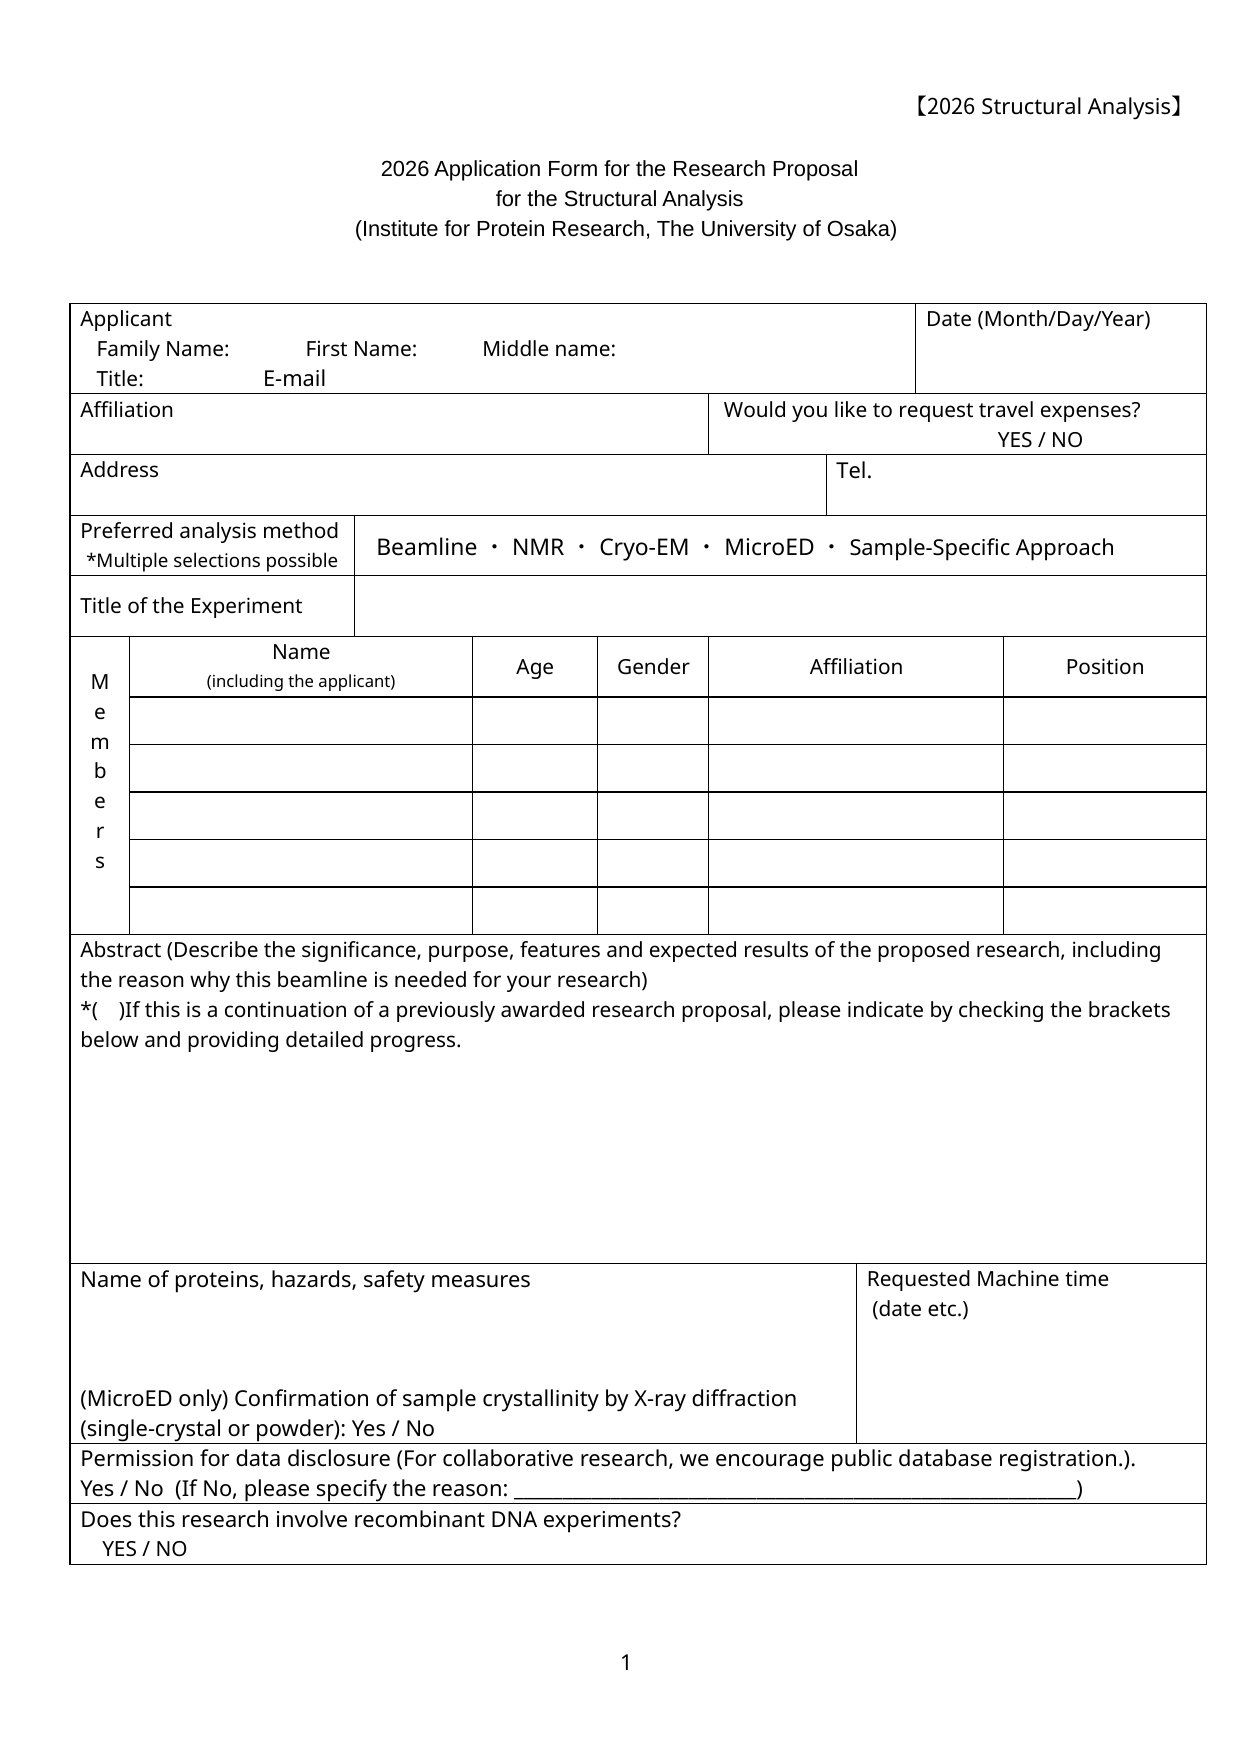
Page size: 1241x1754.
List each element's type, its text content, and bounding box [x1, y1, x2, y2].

table_cell Affiliation [709, 637, 1003, 696]
text for the Structural Analysis [46, 184, 1193, 213]
table_cell [130, 888, 472, 934]
table_cell [709, 888, 1003, 934]
table_cell Age [473, 637, 597, 696]
table_cell [473, 698, 597, 744]
table_cell Name of proteins, hazards, safety measures (MicroED only) Confirmation of sample crystallinity by X-ray diffraction (single-crystal or powder): Yes / No [71, 1264, 856, 1442]
table_cell Name (including the applicant) [130, 637, 472, 696]
table_cell [598, 840, 708, 886]
table_cell [473, 745, 597, 791]
table_cell Requested Machine time (date etc.) [857, 1264, 1206, 1442]
table_cell [1004, 793, 1206, 839]
table_cell Abstract (Describe the significance, purpose, features and expected results of the proposed research, including the reason why this beamline is needed for your research) *( )If this is a continuation of a previously awarded research proposal, please indicate by checking the brackets below and providing detailed progress. [71, 935, 1206, 1263]
table_cell Would you like to request travel expenses? YES / NO [709, 394, 1206, 454]
table_cell Does this research involve recombinant DNA experiments? YES / NO [71, 1504, 1206, 1564]
table_cell Beamline ・ NMR ・ Cryo-EM ・ MicroED ・ Sample-Specific Approach [355, 516, 1206, 575]
table_cell Tel. [827, 455, 1206, 514]
table_cell M e m b e r s [71, 637, 129, 934]
table_cell Position [1004, 637, 1206, 696]
table_cell Permission for data disclosure (For collaborative research, we encourage public database registration.). Yes / No (If No, please specify the reason: __________________________________________________________) [71, 1444, 1206, 1503]
table_cell [709, 840, 1003, 886]
table_cell [1004, 888, 1206, 934]
text (Institute for Protein Research, The University of Osaka) [59, 213, 1193, 243]
table_cell Title of the Experiment [71, 576, 354, 636]
table_cell [473, 888, 597, 934]
table_cell [598, 888, 708, 934]
table_cell [130, 698, 472, 744]
text 2026 Application Form for the Research Proposal [46, 154, 1193, 184]
table_cell [473, 793, 597, 839]
table_cell [598, 745, 708, 791]
table_cell [130, 793, 472, 839]
table_cell Preferred analysis method *Multiple selections possible [71, 516, 354, 575]
table_cell [473, 840, 597, 886]
table_header Applicant Family Name: First Name: Middle name: Title: E-mail [71, 304, 915, 393]
table_cell [709, 698, 1003, 744]
table_cell Gender [598, 637, 708, 696]
table_cell [130, 745, 472, 791]
table_cell [1004, 840, 1206, 886]
table_cell [598, 698, 708, 744]
table_cell [1004, 745, 1206, 791]
table_header Date (Month/Day/Year) [916, 304, 1206, 393]
table_cell [355, 576, 1206, 636]
table_cell [709, 793, 1003, 839]
table_cell [709, 745, 1003, 791]
table_cell Address [71, 455, 826, 514]
table_cell [130, 840, 472, 886]
table_cell Affiliation [71, 394, 708, 454]
table_cell [1004, 698, 1206, 744]
table_cell [598, 793, 708, 839]
